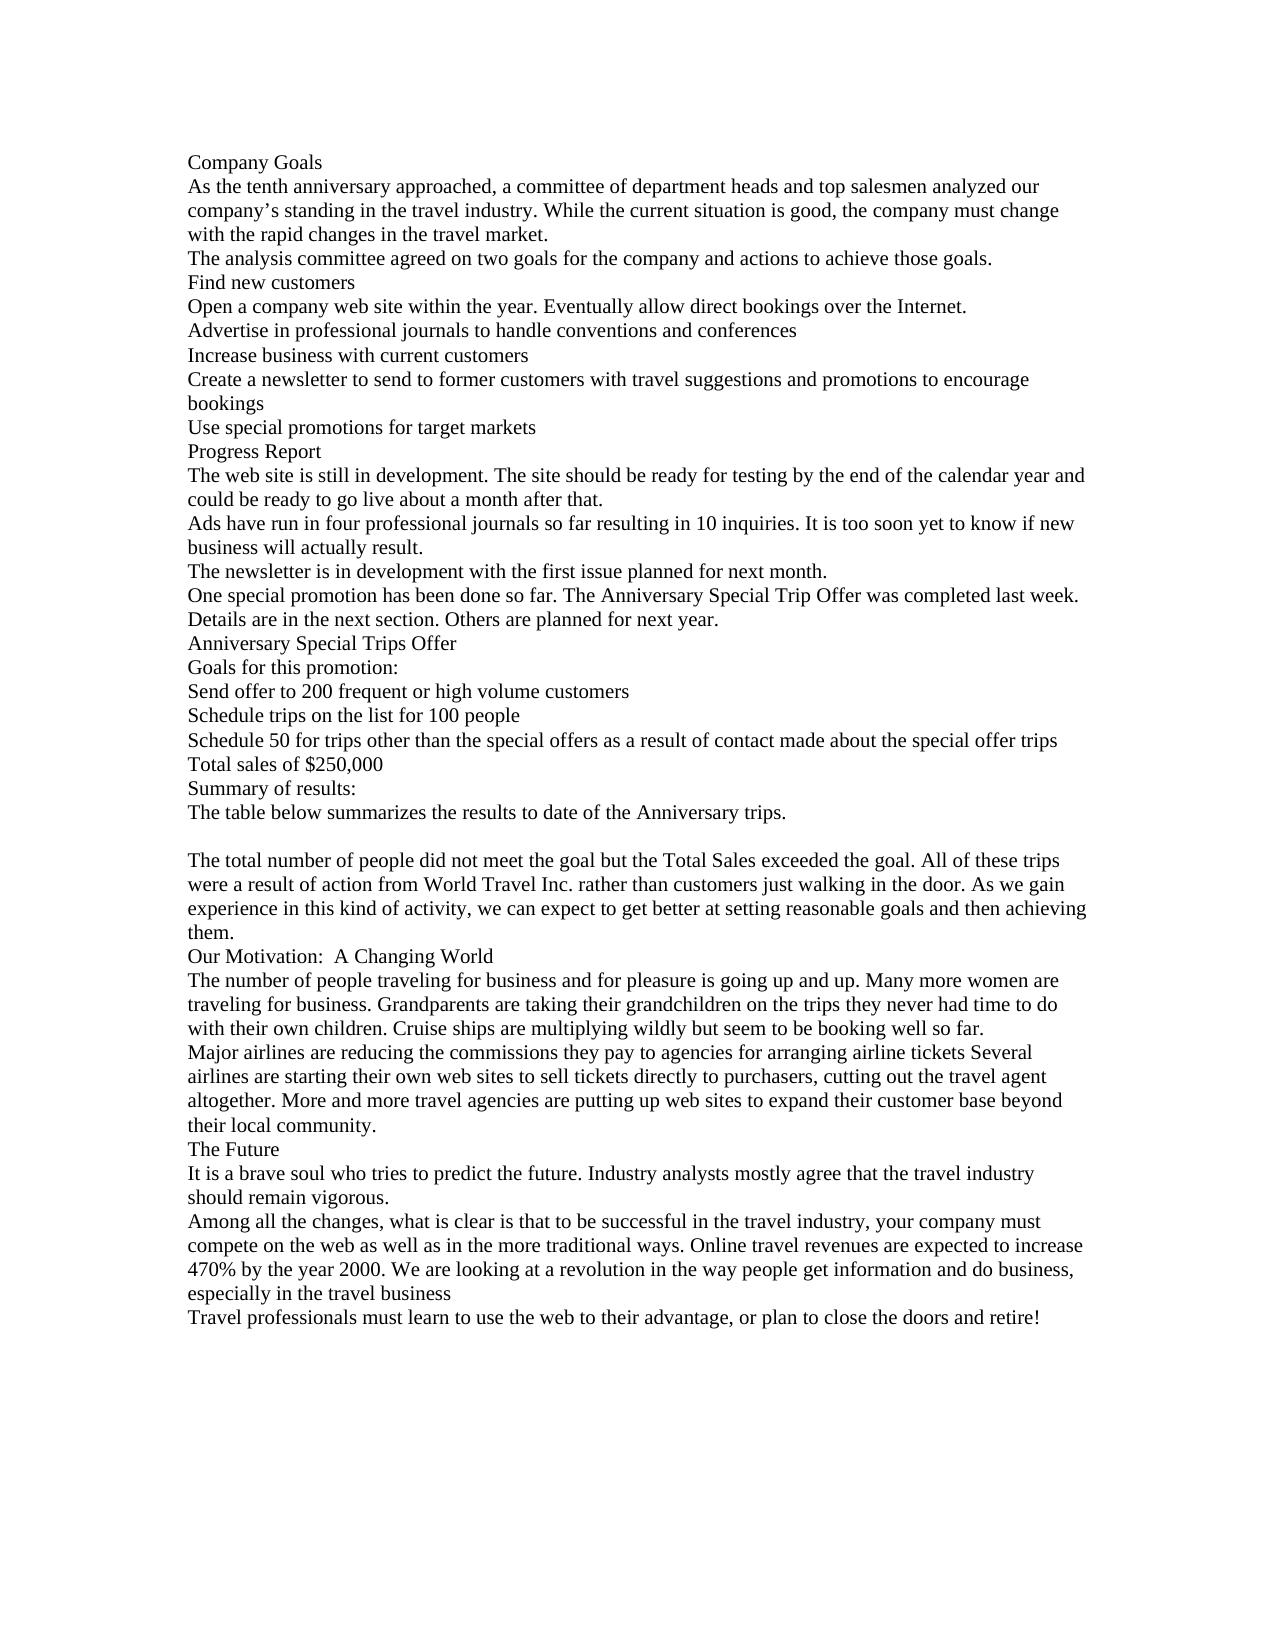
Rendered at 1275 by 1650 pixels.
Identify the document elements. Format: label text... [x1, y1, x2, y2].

text Summary of results: [187, 776, 1087, 800]
text The total number of people did not meet the goal but the Total Sales exceeded the goal. All of these trips were a result of action from World Travel Inc. rather than customers just walking in the door. As we gain experience in this kind of activity, we can expect to get better at setting reasonable goals and then achieving them. [187, 848, 1087, 944]
text As the tenth anniversary approached, a committee of department heads and top salesmen analyzed our company’s standing in the travel industry. While the current situation is good, the company must change with the rapid changes in the travel market. [187, 174, 1087, 246]
text The analysis committee agreed on two goals for the company and actions to achieve those goals. [187, 246, 1087, 270]
text Travel professionals must learn to use the web to their advantage, or plan to close the doors and retire! [187, 1305, 1087, 1329]
text Ads have run in four professional journals so far resulting in 10 inquiries. It is too soon yet to know if new business will actually result. [187, 511, 1087, 559]
text Schedule 50 for trips other than the special offers as a result of contact made about the special offer trips [187, 727, 1087, 752]
text Advertise in professional journals to handle conventions and conferences [187, 318, 1087, 342]
text Open a company web site within the year. Eventually allow direct bookings over the Internet. [187, 294, 1087, 318]
text It is a brave soul who tries to predict the future. Industry analysts mostly agree that the travel industry should remain vigorous. [187, 1161, 1087, 1209]
text Major airlines are reducing the commissions they pay to agencies for arranging airline tickets Several airlines are starting their own web sites to sell tickets directly to purchasers, cutting out the travel agent altogether. More and more travel agencies are putting up web sites to expand their customer base beyond their local community. [187, 1040, 1087, 1137]
text One special promotion has been done so far. The Anniversary Special Trip Offer was completed last week. Details are in the next section. Others are planned for next year. [187, 583, 1087, 631]
text Progress Report [187, 439, 1087, 463]
text Use special promotions for target markets [187, 415, 1087, 439]
text The newsletter is in development with the first issue planned for next month. [187, 559, 1087, 583]
text Send offer to 200 frequent or high volume customers [187, 679, 1087, 703]
text Find new customers [187, 270, 1087, 294]
text The number of people traveling for business and for pleasure is going up and up. Many more women are traveling for business. Grandparents are taking their grandchildren on the trips they never had time to do with their own children. Cruise ships are multiplying wildly but seem to be booking well so far. [187, 968, 1087, 1040]
text Create a newsletter to send to former customers with travel suggestions and promotions to encourage bookings [187, 367, 1087, 415]
text Our Motivation: A Changing World [187, 944, 1087, 968]
text Total sales of $250,000 [187, 752, 1087, 776]
text The Future [187, 1137, 1087, 1161]
text Schedule trips on the list for 100 people [187, 703, 1087, 727]
text The table below summarizes the results to date of the Anniversary trips. [187, 800, 1087, 824]
text Goals for this promotion: [187, 655, 1087, 679]
text Among all the changes, what is clear is that to be successful in the travel industry, your company must compete on the web as well as in the more traditional ways. Online travel revenues are expected to increase 470% by the year 2000. We are looking at a revolution in the way people get information and do business, especially in the travel business [187, 1209, 1087, 1305]
text The web site is still in development. The site should be ready for testing by the end of the calendar year and could be ready to go live about a month after that. [187, 463, 1087, 511]
text Company Goals [187, 150, 1087, 174]
text Anniversary Special Trips Offer [187, 631, 1087, 655]
text Increase business with current customers [187, 342, 1087, 367]
